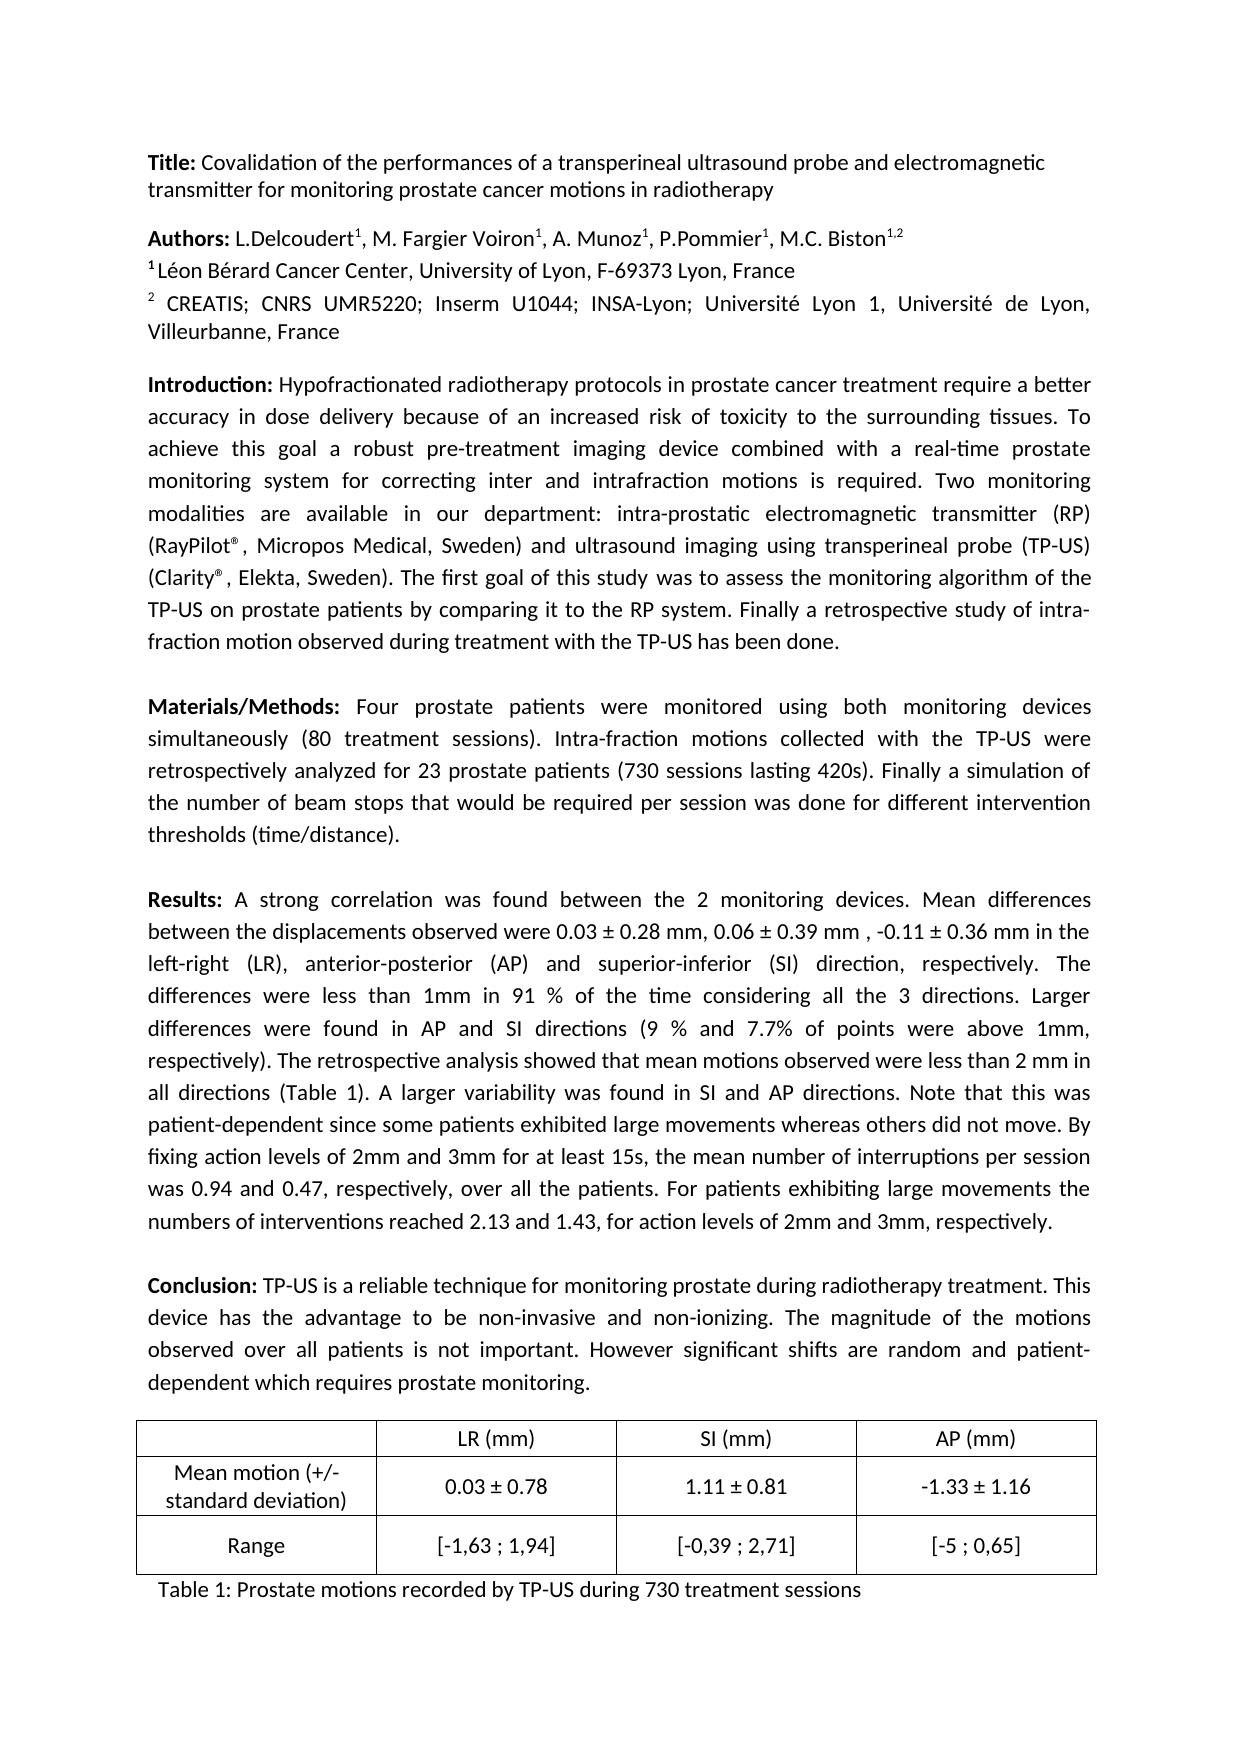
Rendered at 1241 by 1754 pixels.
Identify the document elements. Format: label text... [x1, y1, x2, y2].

table_cell Range [137, 1516, 376, 1574]
table_cell 0.03 ± 0.78 [377, 1457, 616, 1515]
text Conclusion: TP-US is a reliable technique for monitoring prostate during radiotherapy treatment. This device has the advantage to be non-invasive and non-ionizing. The magnitude of the motions observed over all patients is not important. However significant shifts are random and patient-dependent which requires prostate monitoring. [148, 1271, 1093, 1396]
text Table 1: Prostate motions recorded by TP-US during 730 treatment sessions [148, 1575, 1093, 1603]
table_header [137, 1421, 376, 1456]
table_cell -1.33 ± 1.16 [857, 1457, 1096, 1515]
text Title: Covalidation of the performances of a transperineal ultrasound probe and electromagnetic transmitter for monitoring prostate cancer motions in radiotherapy [148, 148, 1093, 204]
text Results: A strong correlation was found between the 2 monitoring devices. Mean differences between the displacements observed were 0.03 ± 0.28 mm, 0.06 ± 0.39 mm , -0.11 ± 0.36 mm in the left-right (LR), anterior-posterior (AP) and superior-inferior (SI) direction, respectively. The differences were less than 1mm in 91 % of the time considering all the 3 directions. Larger differences were found in AP and SI directions (9 % and 7.7% of points were above 1mm, respectively). The retrospective analysis showed that mean motions observed were less than 2 mm in all directions (Table 1). A larger variability was found in SI and AP directions. Note that this was patient-dependent since some patients exhibited large movements whereas others did not move. By fixing action levels of 2mm and 3mm for at least 15s, the mean number of interruptions per session was 0.94 and 0.47, respectively, over all the patients. For patients exhibiting large movements the numbers of interventions reached 2.13 and 1.43, for action levels of 2mm and 3mm, respectively. [148, 885, 1093, 1235]
text Materials/Methods: Four prostate patients were monitored using both monitoring devices simultaneously (80 treatment sessions). Intra-fraction motions collected with the TP-US were retrospectively analyzed for 23 prostate patients (730 sessions lasting 420s). Finally a simulation of the number of beam stops that would be required per session was done for different intervention thresholds (time/distance). [148, 692, 1093, 848]
table_cell [-1,63 ; 1,94] [377, 1516, 616, 1574]
table_cell [-5 ; 0,65] [857, 1516, 1096, 1574]
table_cell Mean motion (+/- standard deviation) [137, 1457, 376, 1515]
text Authors: L.Delcoudert1, M. Fargier Voiron1, A. Munoz1, P.Pommier1, M.C. Biston1,2 [148, 224, 1093, 252]
text Introduction: Hypofractionated radiotherapy protocols in prostate cancer treatment require a better accuracy in dose delivery because of an increased risk of toxicity to the surrounding tissues. To achieve this goal a robust pre-treatment imaging device combined with a real-time prostate monitoring system for correcting inter and intrafraction motions is required. Two monitoring modalities are available in our department: intra-prostatic electromagnetic transmitter (RP) (RayPilot®, Micropos Medical, Sweden) and ultrasound imaging using transperineal probe (TP-US) (Clarity®, Elekta, Sweden). The first goal of this study was to assess the monitoring algorithm of the TP-US on prostate patients by comparing it to the RP system. Finally a retrospective study of intra-fraction motion observed during treatment with the TP-US has been done. [148, 370, 1093, 655]
text 2 CREATIS; CNRS UMR5220; Inserm U1044; INSA-Lyon; Université Lyon 1, Université de Lyon, Villeurbanne, France [148, 289, 1093, 345]
table_header LR (mm) [377, 1421, 616, 1456]
text 1 Léon Bérard Cancer Center, University of Lyon, F-69373 Lyon, France [148, 257, 1093, 285]
table_header SI (mm) [617, 1421, 856, 1456]
table_cell [-0,39 ; 2,71] [617, 1516, 856, 1574]
table_cell 1.11 ± 0.81 [617, 1457, 856, 1515]
table_header AP (mm) [857, 1421, 1096, 1456]
